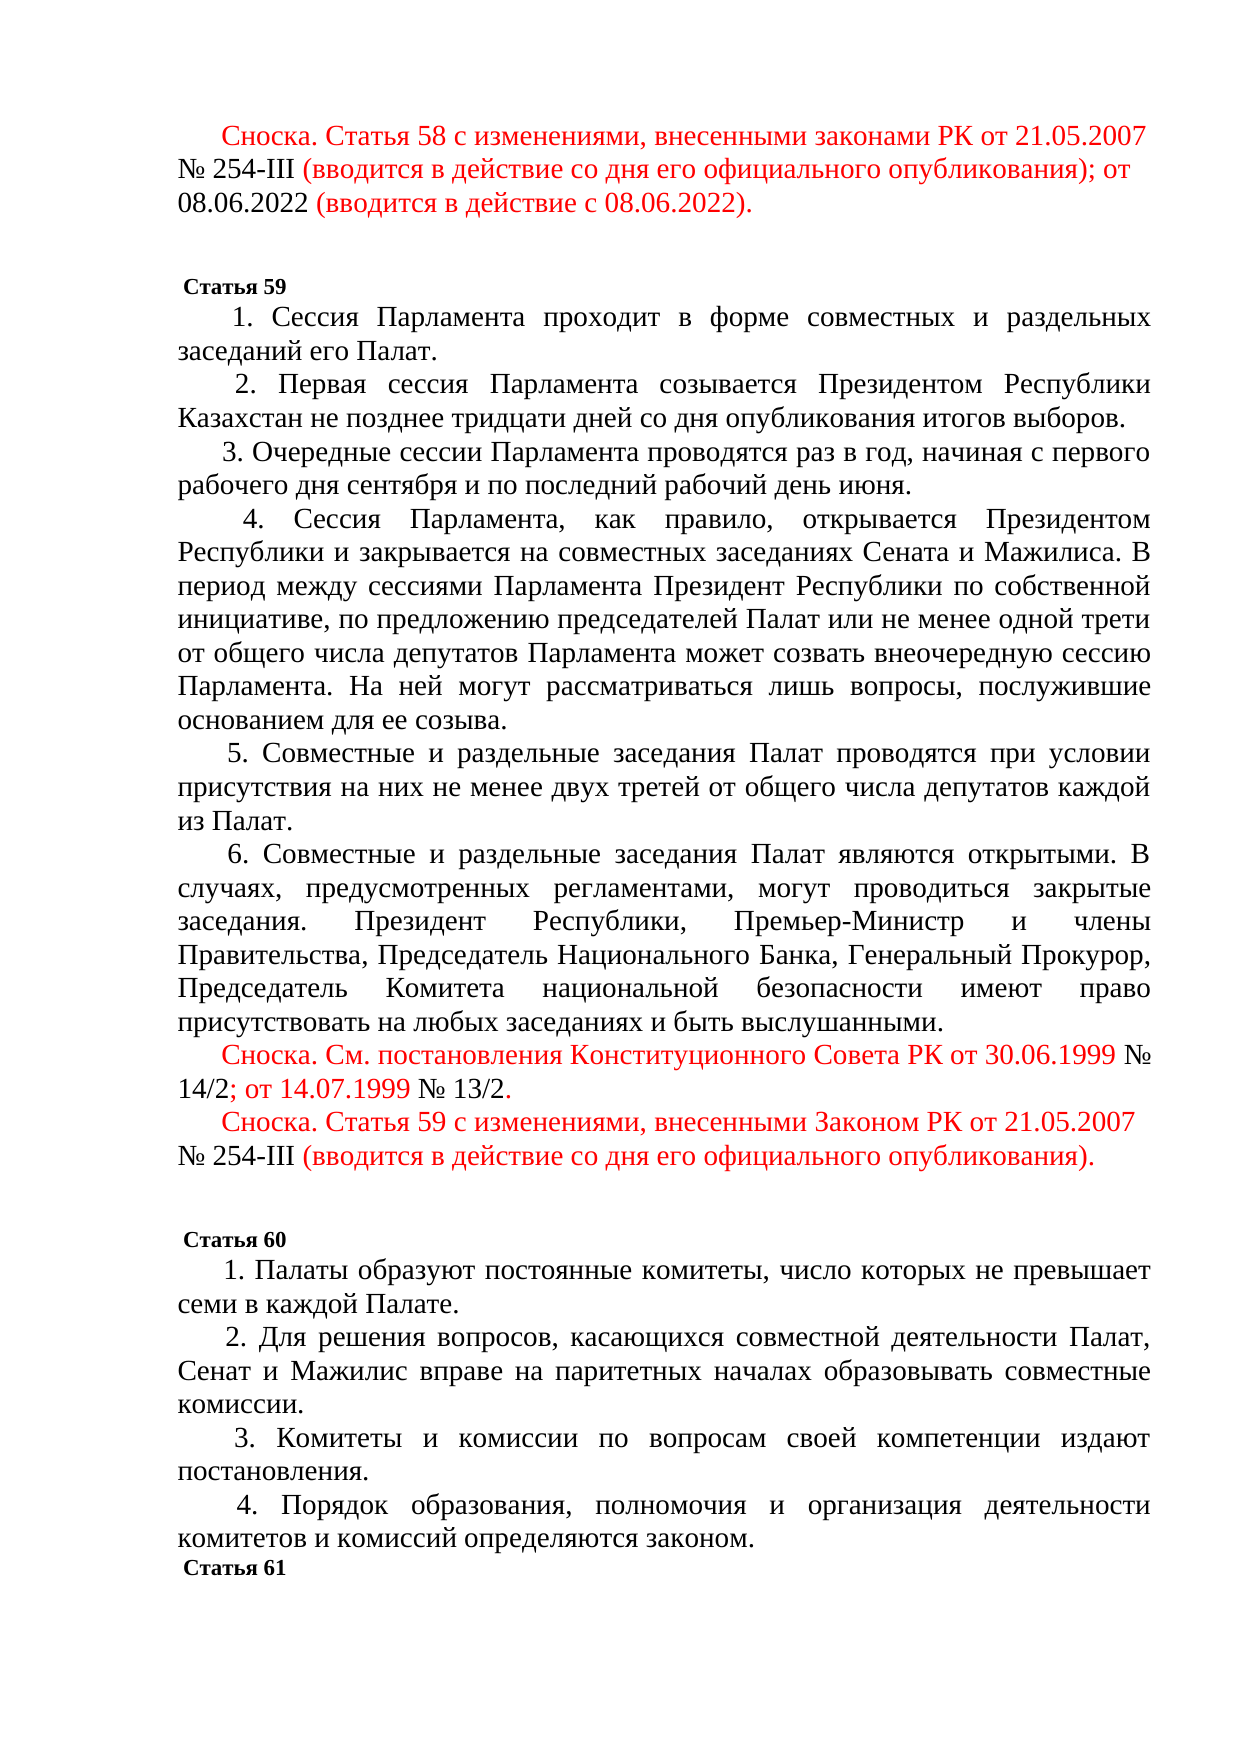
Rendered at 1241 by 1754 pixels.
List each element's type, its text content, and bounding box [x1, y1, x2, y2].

text 1. Сессия Парламента проходит в форме совместных и раздельных заседаний его Палат. [177, 299, 1152, 367]
text 5. Совместные и раздельные заседания Палат проводятся при условии присутствия на них не менее двух третей от общего числа депутатов каждой из Палат. [177, 736, 1152, 836]
text Статья 59 [177, 273, 1152, 299]
text 3. Очередные сессии Парламента проводятся раз в год, начиная с первого рабочего дня сентября и по последний рабочий день июня. [177, 434, 1152, 501]
text 2. Для решения вопросов, касающихся совместной деятельности Палат, Сенат и Мажилис вправе на паритетных началах образовывать совместные комиссии. [177, 1319, 1152, 1420]
text 4. Сессия Парламента, как правило, открывается Президентом Республики и закрывается на совместных заседаниях Сената и Мажилиса. В период между сессиями Парламента Президент Республики по собственной инициативе, по предложению председателей Палат или не менее одной трети от общего числа депутатов Парламента может созвать внеочередную сессию Парламента. На ней могут рассматриваться лишь вопросы, послужившие основанием для ее созыва. [177, 501, 1152, 736]
text 6. Совместные и раздельные заседания Палат являются открытыми. В случаях, предусмотренных регламентами, могут проводиться закрытые заседания. Президент Республики, Премьер-Министр и члены Правительства, Председатель Национального Банка, Генеральный Прокурор, Председатель Комитета национальной безопасности имеют право присутствовать на любых заседаниях и быть выслушанными. [177, 836, 1152, 1037]
text 3. Комитеты и комиссии по вопросам своей компетенции издают постановления. [177, 1420, 1152, 1487]
text Сноска. Статья 58 с изменениями, внесенными законами РК от 21.05.2007 № 254-III (вводится в действие со дня его официального опубликования); от 08.06.2022 (вводится в действие с 08.06.2022). [177, 118, 1152, 273]
text Статья 61 [177, 1554, 1152, 1581]
text Статья 60 [177, 1226, 1152, 1252]
text Сноска. См. постановления Конституционного Совета РК от 30.06.1999 № 14/2; от 14.07.1999 № 13/2. Сноска. Статья 59 с изменениями, внесенными Законом РК от 21.05.2007 № 254-III (вводится в действие со дня его официального опубликования). [177, 1037, 1152, 1226]
text 1. Палаты образуют постоянные комитеты, число которых не превышает семи в каждой Палате. [177, 1252, 1152, 1319]
text 4. Порядок образования, полномочия и организация деятельности комитетов и комиссий определяются законом. [177, 1487, 1152, 1554]
text 2. Первая сессия Парламента созывается Президентом Республики Казахстан не позднее тридцати дней со дня опубликования итогов выборов. [177, 367, 1152, 434]
